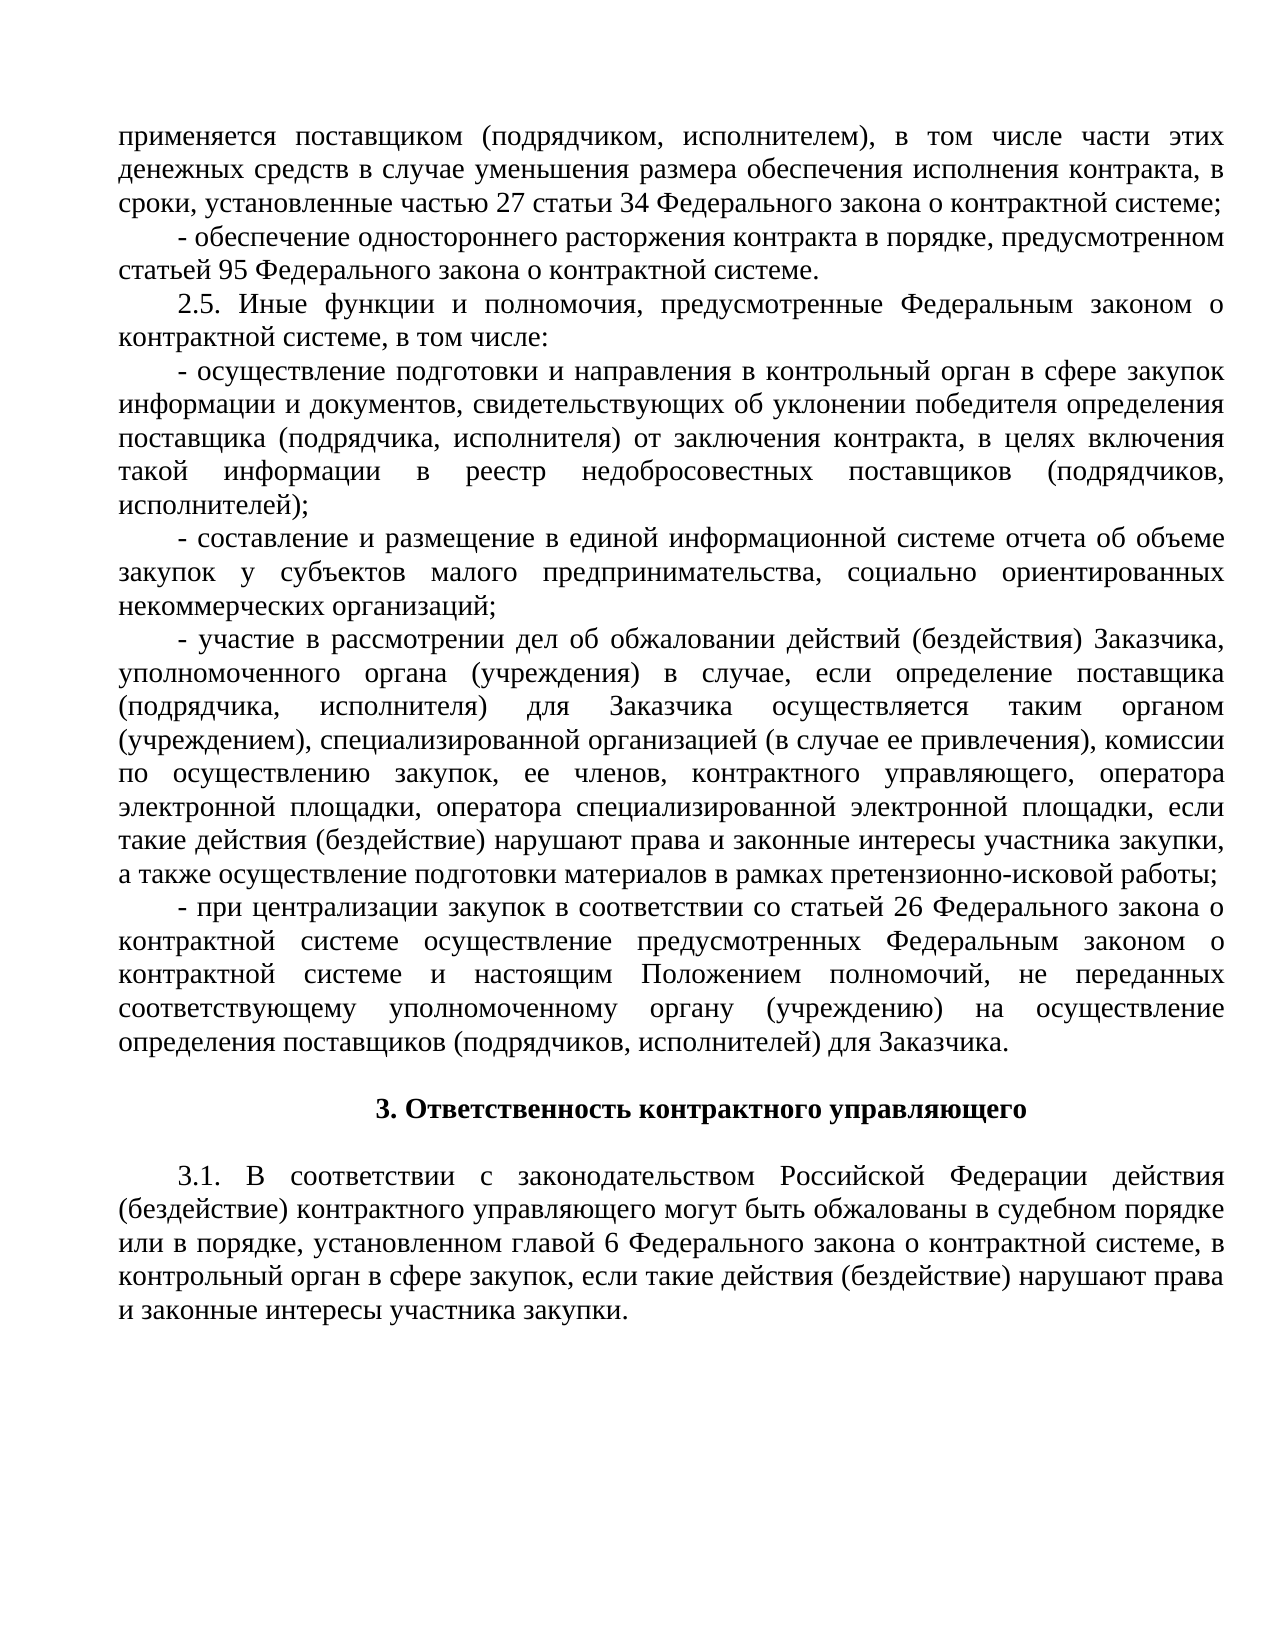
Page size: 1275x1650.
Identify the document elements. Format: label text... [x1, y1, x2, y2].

text 3. Ответственность контрактного управляющего [118, 1091, 1226, 1124]
text - участие в рассмотрении дел об обжаловании действий (бездействия) Заказчика, уполномоченного органа (учреждения) в случае, если определение поставщика (подрядчика, исполнителя) для Заказчика осуществляется таким органом (учреждением), специализированной организацией (в случае ее привлечения), комиссии по осуществлению закупок, ее членов, контрактного управляющего, оператора электронной площадки, оператора специализированной электронной площадки, если такие действия (бездействие) нарушают права и законные интересы участника закупки, а также осуществление подготовки материалов в рамках претензионно-исковой работы; [118, 621, 1226, 889]
text - составление и размещение в единой информационной системе отчета об объеме закупок у субъектов малого предпринимательства, социально ориентированных некоммерческих организаций; [118, 521, 1226, 621]
text 3.1. В соответствии с законодательством Российской Федерации действия (бездействие) контрактного управляющего могут быть обжалованы в судебном порядке или в порядке, установленном главой 6 Федерального закона о контрактной системе, в контрольный орган в сфере закупок, если такие действия (бездействие) нарушают права и законные интересы участника закупки. [118, 1158, 1226, 1326]
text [118, 118, 1226, 219]
text - при централизации закупок в соответствии со статьей 26 Федерального закона о контрактной системе осуществление предусмотренных Федеральным законом о контрактной системе и настоящим Положением полномочий, не переданных соответствующему уполномоченному органу (учреждению) на осуществление определения поставщиков (подрядчиков, исполнителей) для Заказчика. [118, 889, 1226, 1057]
text 2.5. Иные функции и полномочия, предусмотренные Федеральным законом о контрактной системе, в том числе: [118, 286, 1226, 353]
text - осуществление подготовки и направления в контрольный орган в сфере закупок информации и документов, свидетельствующих об уклонении победителя определения поставщика (подрядчика, исполнителя) от заключения контракта, в целях включения такой информации в реестр недобросовестных поставщиков (подрядчиков, исполнителей); [118, 353, 1226, 521]
text - обеспечение одностороннего расторжения контракта в порядке, предусмотренном статьей 95 Федерального закона о контрактной системе. [118, 219, 1226, 286]
